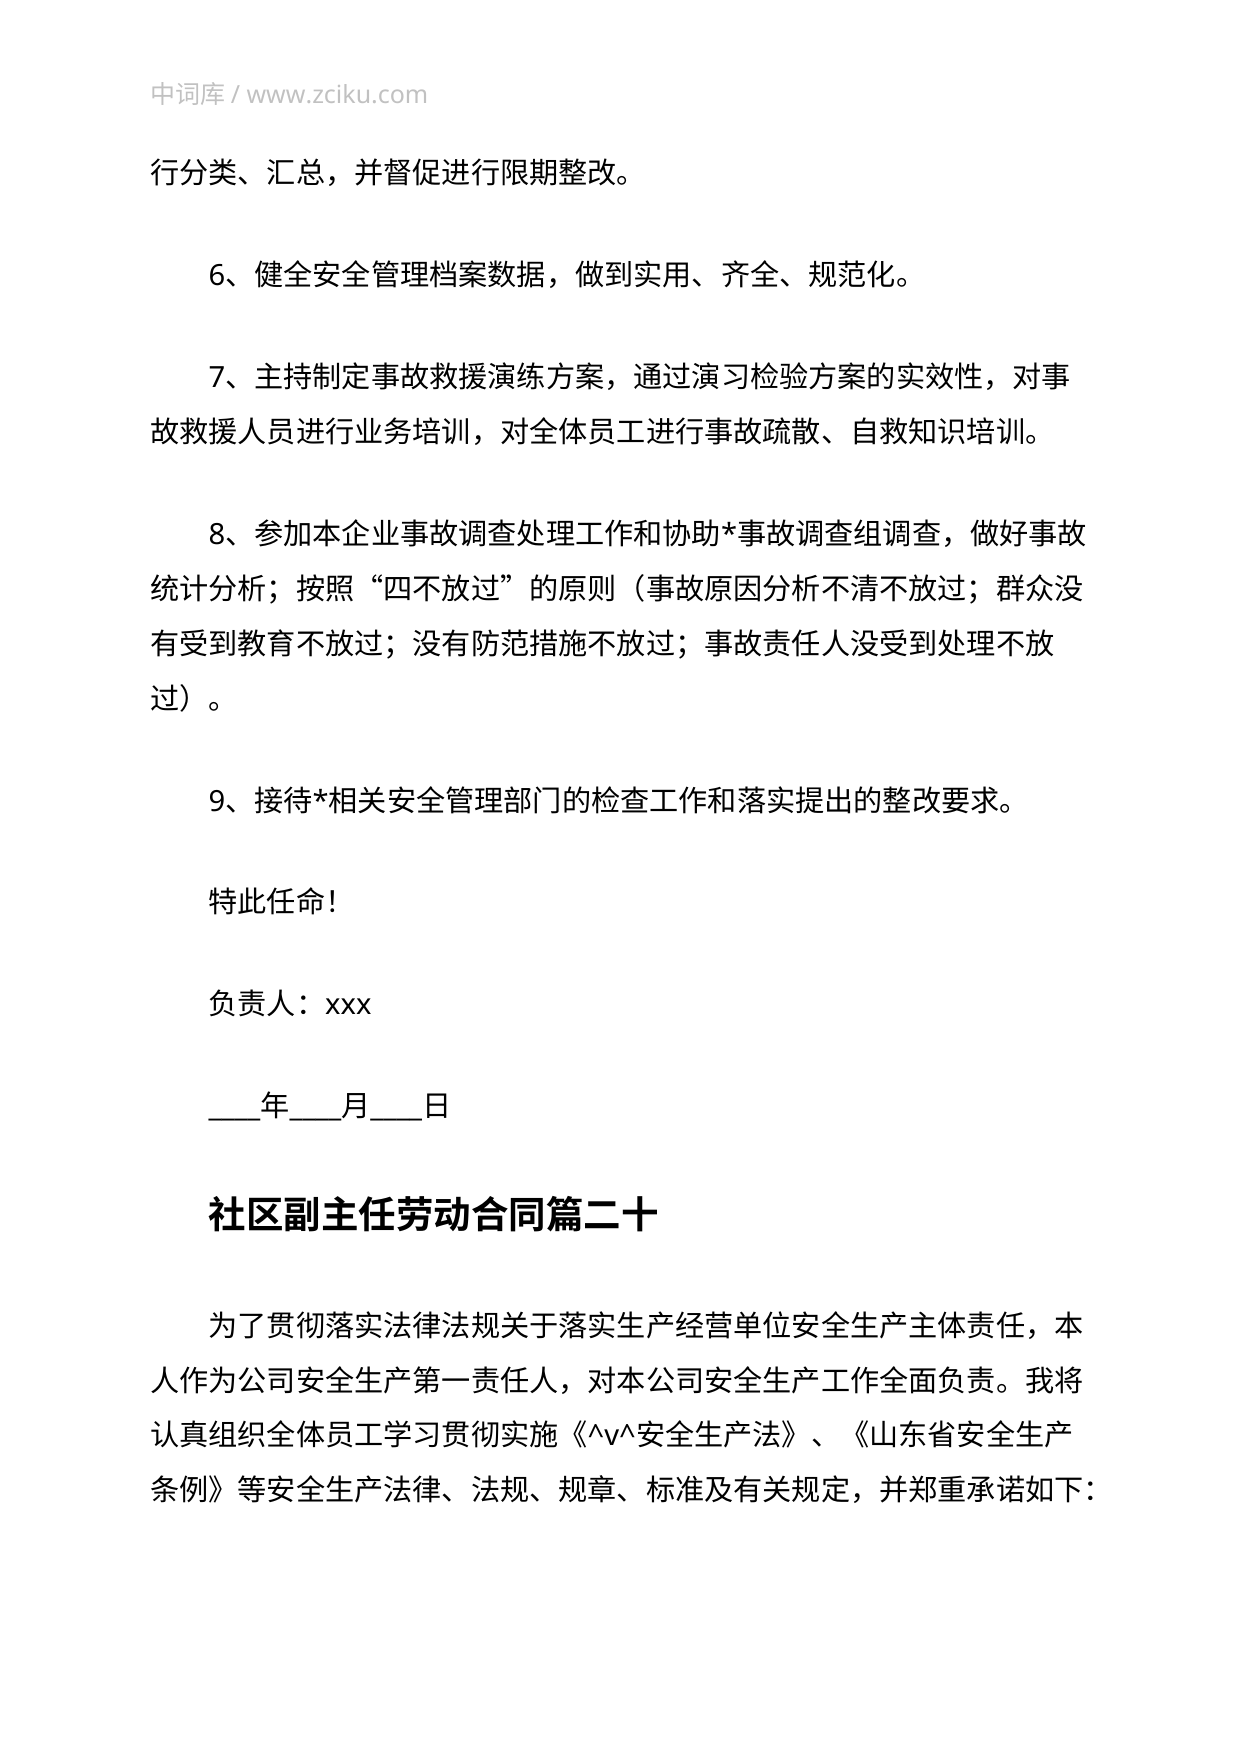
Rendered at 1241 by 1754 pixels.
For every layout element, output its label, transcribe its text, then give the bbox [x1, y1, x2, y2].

text 为了贯彻落实法律法规关于落实生产经营单位安全生产主体责任，本人作为公司安全生产第一责任人，对本公司安全生产工作全面负责。我将认真组织全体员工学习贯彻实施《^v^安全生产法》、《山东省安全生产条例》等安全生产法律、法规、规章、标准及有关规定，并郑重承诺如下： [150, 1302, 1090, 1509]
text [150, 150, 1090, 192]
text 社区副主任劳动合同篇二十 [150, 1185, 1090, 1239]
text 负责人：xxx [150, 981, 1090, 1023]
text 8、参加本企业事故调查处理工作和协助*事故调查组调查，做好事故统计分析；按照“四不放过”的原则（事故原因分析不清不放过；群众没有受到教育不放过；没有防范措施不放过；事故责任人没受到处理不放过）。 [150, 511, 1090, 718]
text 特此任命！ [150, 879, 1090, 921]
text 6、健全安全管理档案数据，做到实用、齐全、规范化。 [150, 252, 1090, 294]
text ____年____月____日 [150, 1083, 1090, 1125]
text 7、主持制定事故救援演练方案，通过演习检验方案的实效性，对事故救援人员进行业务培训，对全体员工进行事故疏散、自救知识培训。 [150, 354, 1090, 451]
text 9、接待*相关安全管理部门的检查工作和落实提出的整改要求。 [150, 777, 1090, 819]
